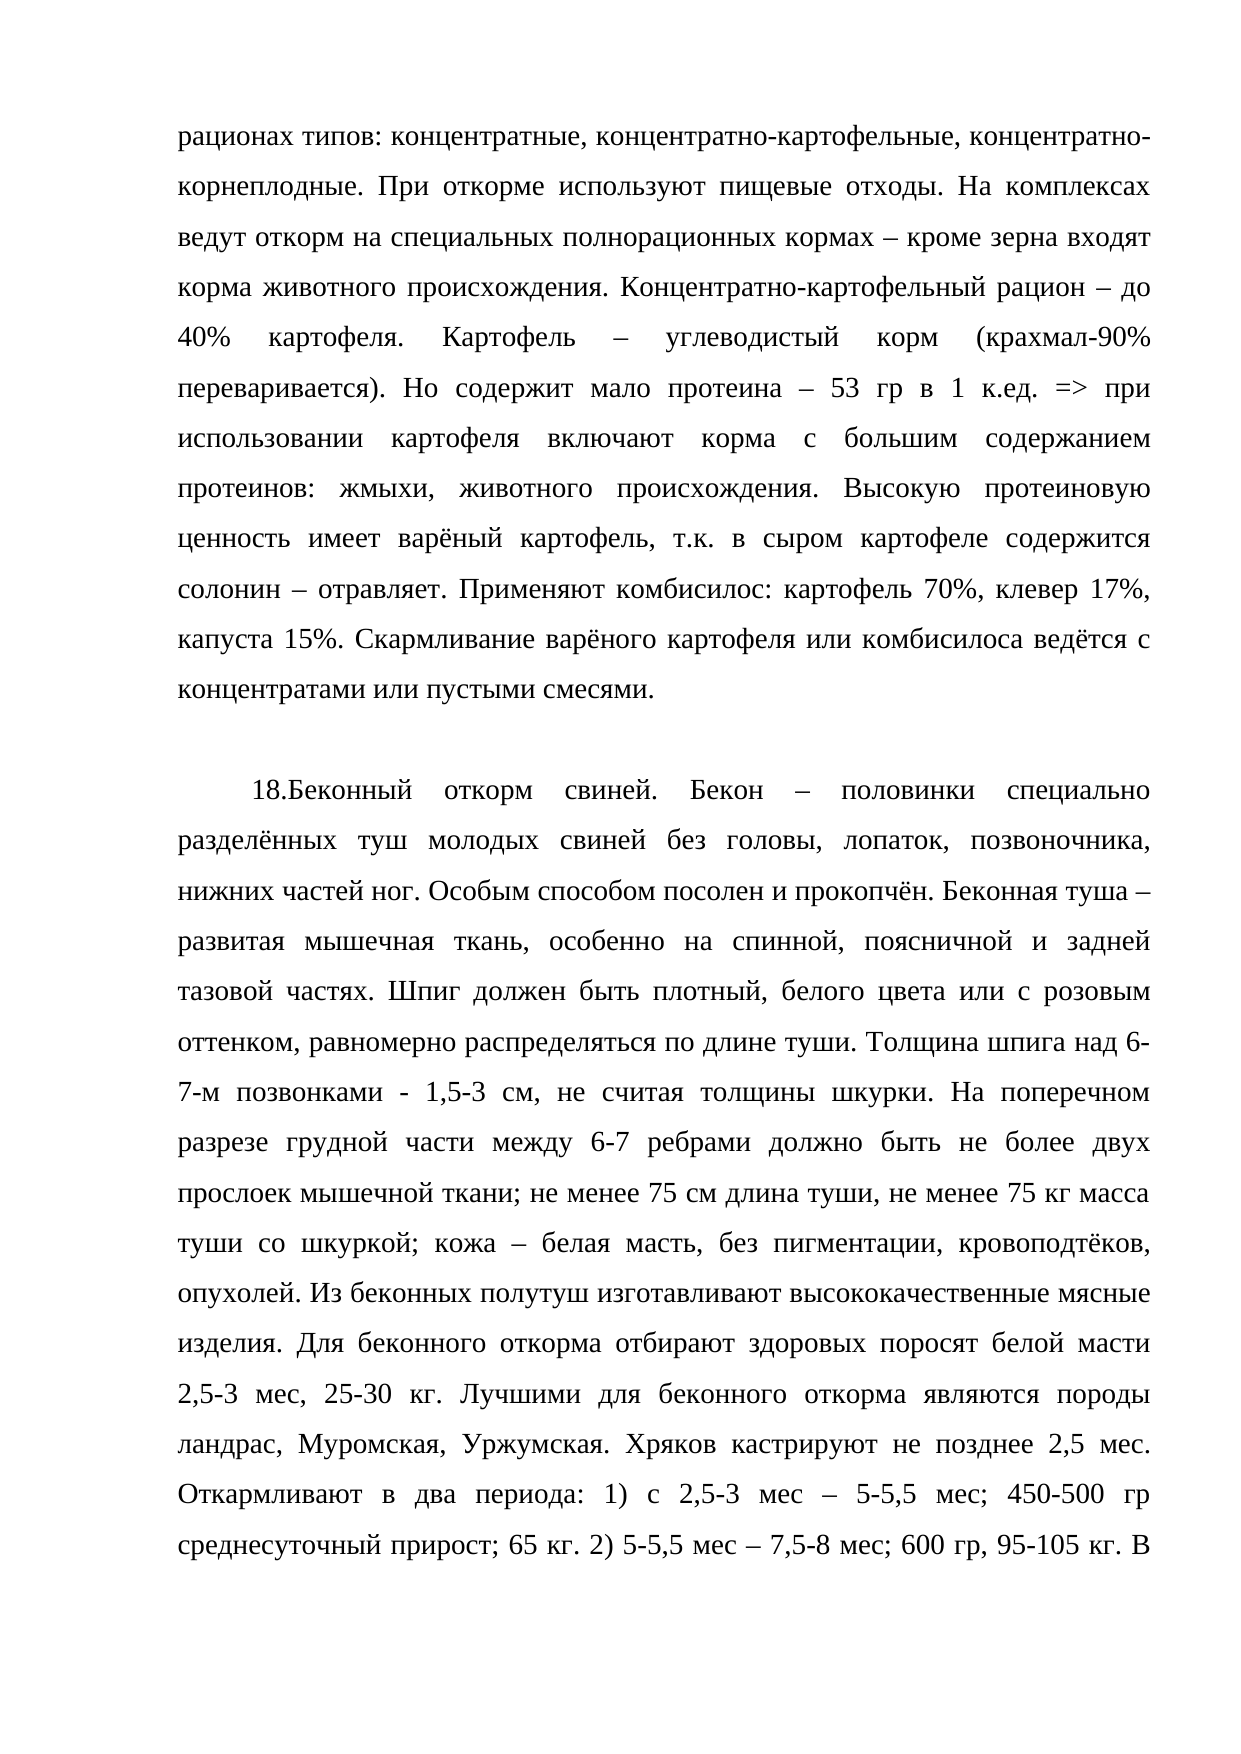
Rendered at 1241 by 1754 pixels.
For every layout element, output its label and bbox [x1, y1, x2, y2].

text [177, 772, 1152, 1560]
text [177, 118, 1152, 705]
